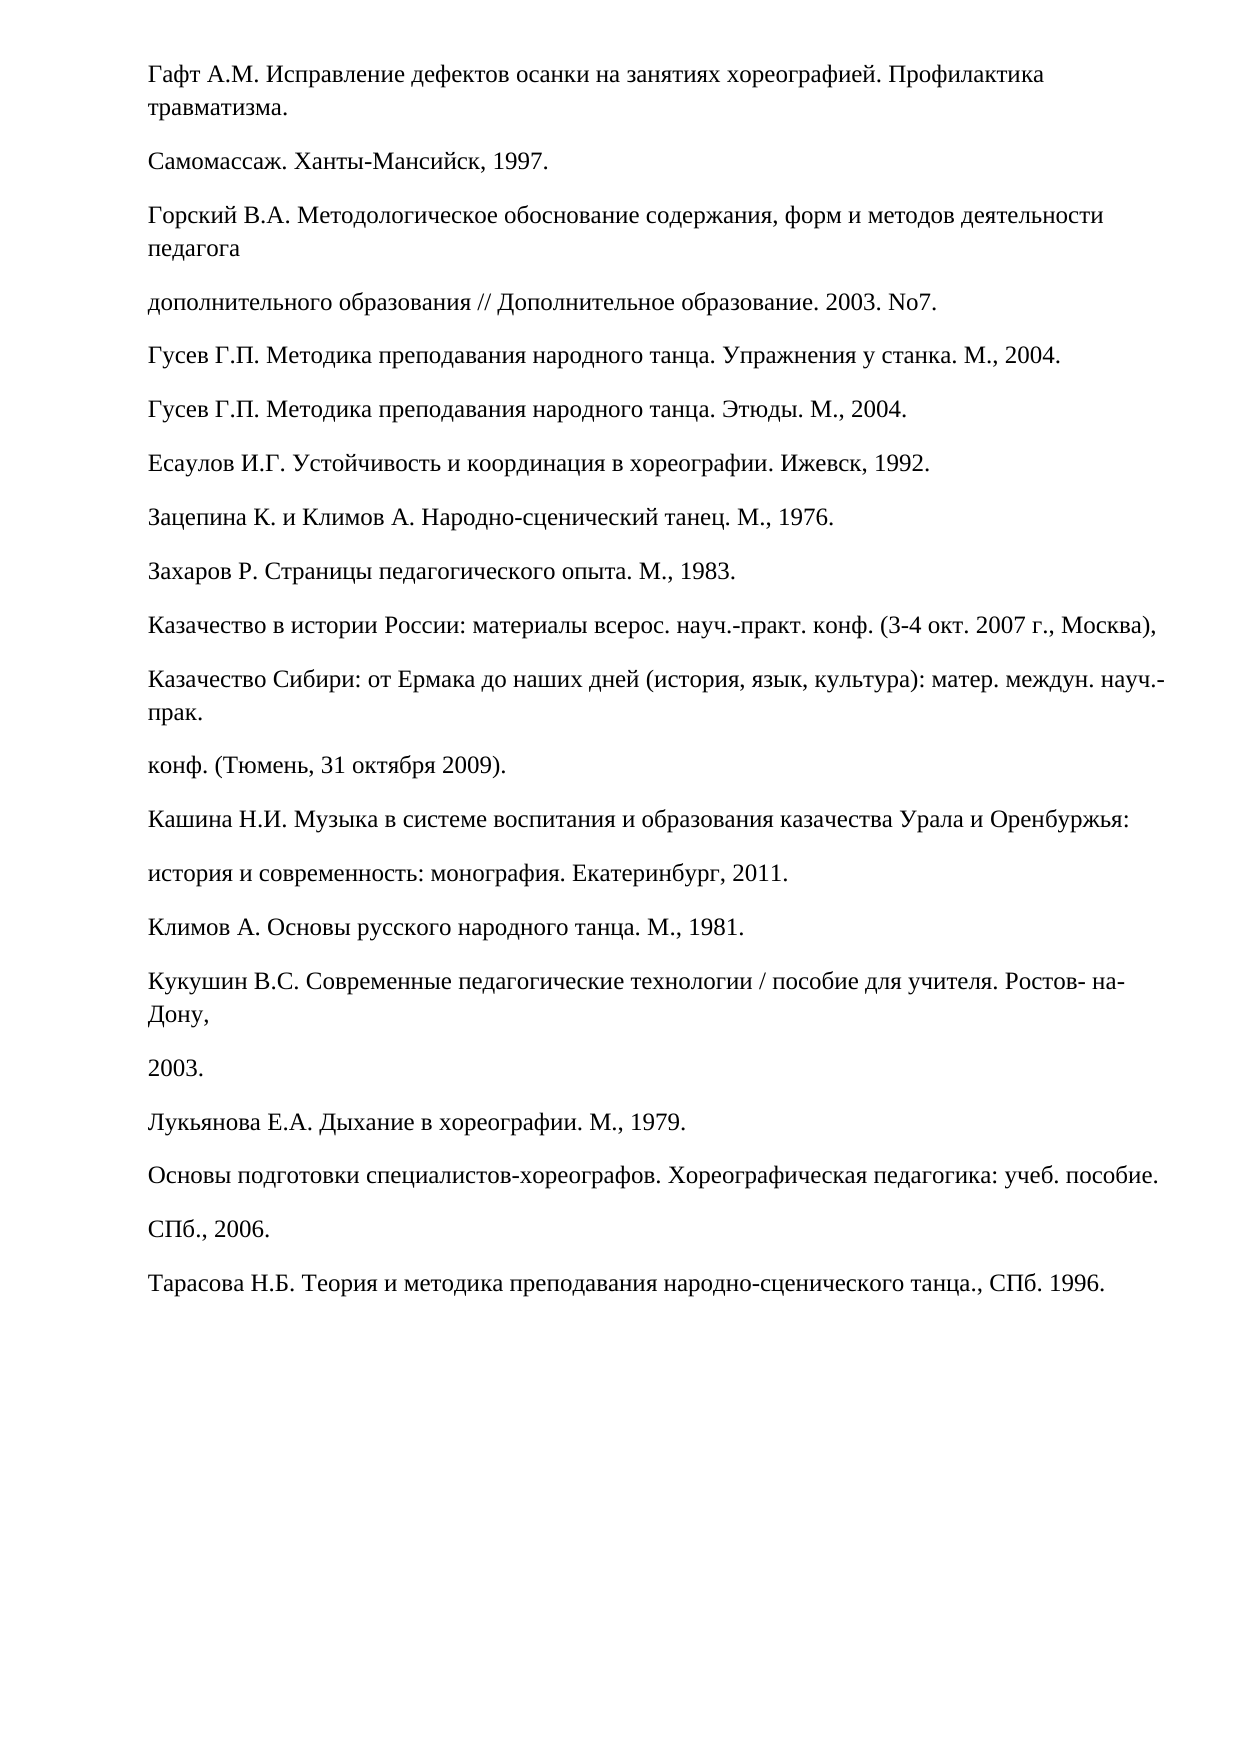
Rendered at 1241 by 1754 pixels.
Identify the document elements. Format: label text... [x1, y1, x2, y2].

text Гусев Г.П. Методика преподавания народного танца. Этюды. М., 2004. [148, 394, 1181, 423]
text СПб., 2006. [148, 1214, 1181, 1243]
text Основы подготовки специалистов-хореографов. Хореографическая педагогика: учеб. пособие. [148, 1161, 1181, 1189]
text Лукьянова Е.А. Дыхание в хореографии. М., 1979. [148, 1107, 1181, 1135]
text 2003. [148, 1053, 1181, 1082]
text Зацепина К. и Климов А. Народно-сценический танец. М., 1976. [148, 502, 1181, 531]
text Кукушин В.С. Современные педагогические технологии / пособие для учителя. Ростов- на-Дону, [148, 966, 1181, 1028]
text Горский В.А. Методологическое обоснование содержания, форм и методов деятельности педагога [148, 200, 1181, 262]
text история и современность: монография. Екатеринбург, 2011. [148, 858, 1181, 887]
text Гафт А.М. Исправление дефектов осанки на занятиях хореографией. Профилактика травматизма. [148, 59, 1181, 121]
text конф. (Тюмень, 31 октября 2009). [148, 751, 1181, 779]
text Казачество Сибири: от Ермака до наших дней (история, язык, культура): матер. междун. науч.-прак. [148, 664, 1181, 725]
text Захаров Р. Страницы педагогического опыта. М., 1983. [148, 556, 1181, 585]
text дополнительного образования // Дополнительное образование. 2003. No7. [148, 287, 1181, 315]
text Казачество в истории России: материалы всерос. науч.-практ. конф. (3-4 окт. 2007 г., Москва), [148, 610, 1181, 638]
text Самомассаж. Ханты-Мансийск, 1997. [148, 146, 1181, 175]
text Тарасова Н.Б. Теория и методика преподавания народно-сценического танца., СПб. 1996. [148, 1268, 1181, 1297]
text Гусев Г.П. Методика преподавания народного танца. Упражнения у станка. М., 2004. [148, 341, 1181, 369]
text Есаулов И.Г. Устойчивость и координация в хореографии. Ижевск, 1992. [148, 448, 1181, 477]
text Климов А. Основы русского народного танца. М., 1981. [148, 912, 1181, 941]
text Кашина Н.И. Музыка в системе воспитания и образования казачества Урала и Оренбуржья: [148, 804, 1181, 833]
